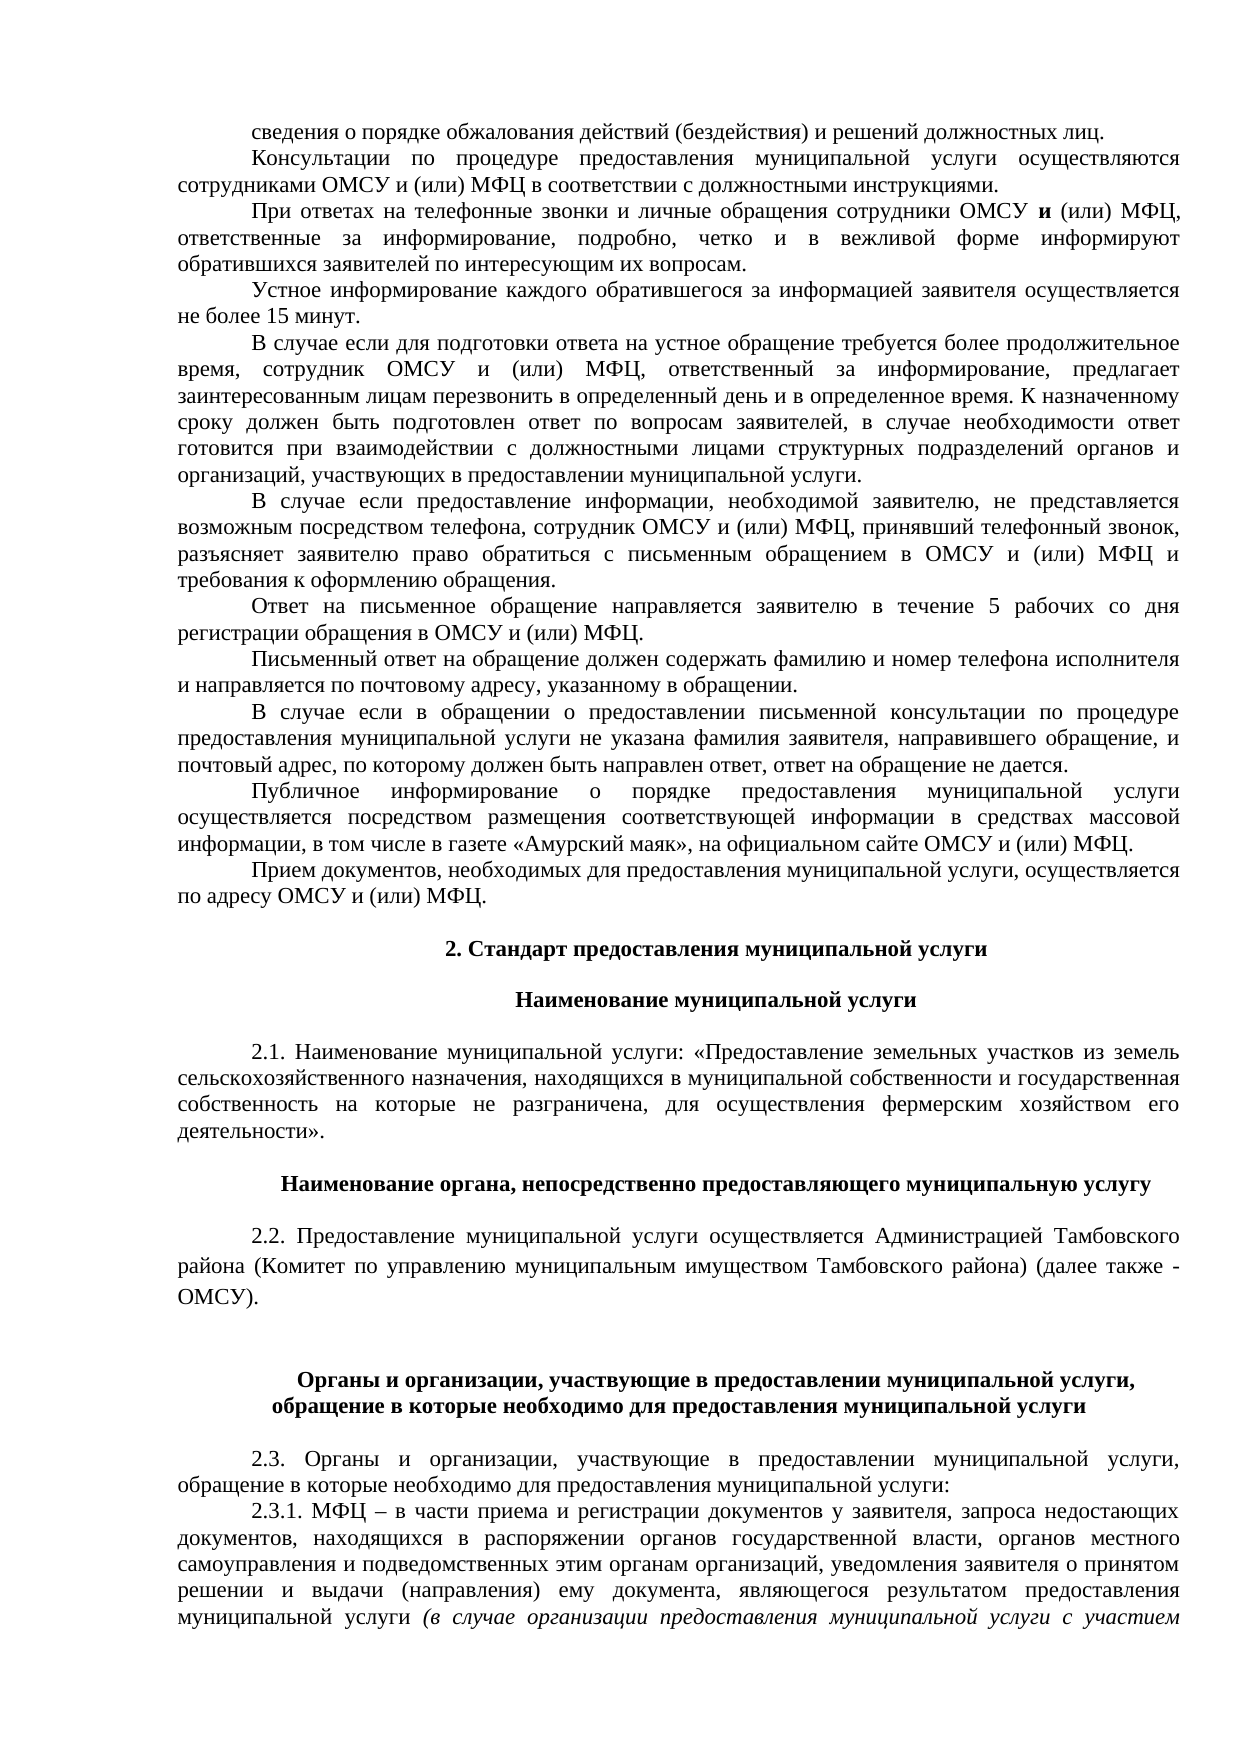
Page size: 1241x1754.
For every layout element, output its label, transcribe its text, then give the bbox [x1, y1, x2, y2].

text Публичное информирование о порядке предоставления муниципальной услуги осуществляется посредством размещения соответствующей информации в средствах массовой информации, в том числе в газете «Амурский маяк», на официальном сайте ОМСУ и (или) МФЦ. [177, 777, 1181, 856]
text Ответ на письменное обращение направляется заявителю в течение 5 рабочих со дня регистрации обращения в ОМСУ и (или) МФЦ. [177, 592, 1181, 645]
text 2.3. Органы и организации, участвующие в предоставлении муниципальной услуги, обращение в которые необходимо для предоставления муниципальной услуги: [177, 1445, 1181, 1497]
text Письменный ответ на обращение должен содержать фамилию и номер телефона исполнителя и направляется по почтовому адресу, указанному в обращении. [177, 645, 1181, 698]
text Наименование органа, непосредственно предоставляющего муниципальную услугу [177, 1169, 1181, 1196]
text В случае если в обращении о предоставлении письменной консультации по процедуре предоставления муниципальной услуги не указана фамилия заявителя, направившего обращение, и почтовый адрес, по которому должен быть направлен ответ, ответ на обращение не дается. [177, 698, 1181, 777]
text Прием документов, необходимых для предоставления муниципальной услуги, осуществляется по адресу ОМСУ и (или) МФЦ. [177, 856, 1181, 909]
text В случае если для подготовки ответа на устное обращение требуется более продолжительное время, сотрудник ОМСУ и (или) МФЦ, ответственный за информирование, предлагает заинтересованным лицам перезвонить в определенный день и в определенное время. К назначенному сроку должен быть подготовлен ответ по вопросам заявителей, в случае необходимости ответ готовится при взаимодействии с должностными лицами структурных подразделений органов и организаций, участвующих в предоставлении муниципальной услуги. [177, 329, 1181, 487]
text При ответах на телефонные звонки и личные обращения сотрудники ОМСУ и (или) МФЦ, ответственные за информирование, подробно, четко и в вежливой форме информируют обратившихся заявителей по интересующим их вопросам. [177, 197, 1181, 276]
text Консультации по процедуре предоставления муниципальной услуги осуществляются сотрудниками ОМСУ и (или) МФЦ в соответствии с должностными инструкциями. [177, 144, 1181, 197]
text 2.2. Предоставление муниципальной услуги осуществляется Администрацией Тамбовского района (Комитет по управлению муниципальным имуществом Тамбовского района) (далее также - ОМСУ). [177, 1222, 1181, 1309]
text Наименование муниципальной услуги [177, 986, 1181, 1013]
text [177, 1497, 1181, 1629]
text 2. Стандарт предоставления муниципальной услуги [177, 935, 1181, 961]
text 2.1. Наименование муниципальной услуги: «Предоставление земельных участков из земель сельскохозяйственного назначения, находящихся в муниципальной собственности и государственная собственность на которые не разграничена, для осуществления фермерским хозяйством его деятельности». [177, 1038, 1181, 1143]
text В случае если предоставление информации, необходимой заявителю, не представляется возможным посредством телефона, сотрудник ОМСУ и (или) МФЦ, принявший телефонный звонок, разъясняет заявителю право обратиться с письменным обращением в ОМСУ и (или) МФЦ и требования к оформлению обращения. [177, 487, 1181, 592]
text Устное информирование каждого обратившегося за информацией заявителя осуществляется не более 15 минут. [177, 276, 1181, 329]
text сведения о порядке обжалования действий (бездействия) и решений должностных лиц. [177, 118, 1181, 144]
text Органы и организации, участвующие в предоставлении муниципальной услуги, обращение в которые необходимо для предоставления муниципальной услуги [177, 1366, 1181, 1418]
